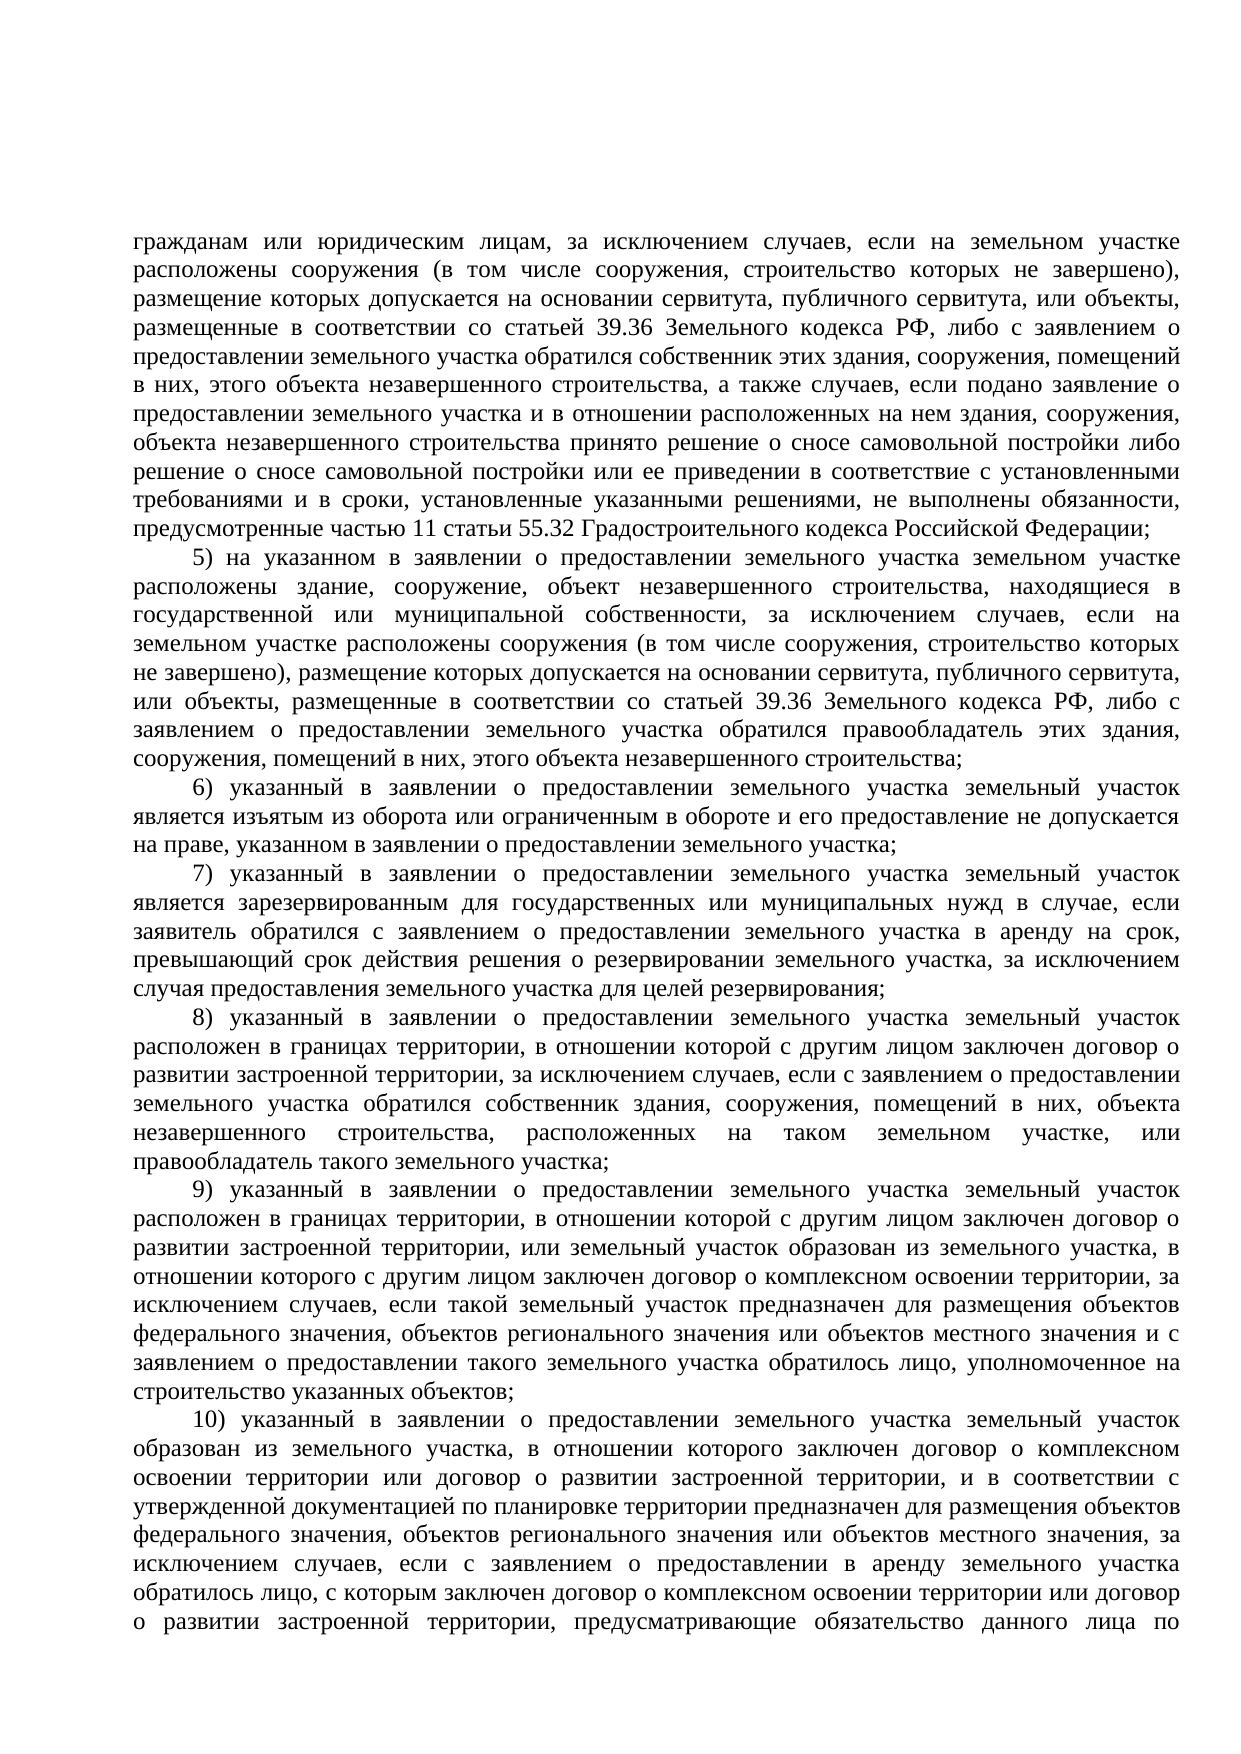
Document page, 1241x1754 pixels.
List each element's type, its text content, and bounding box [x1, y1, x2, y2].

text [133, 226, 1181, 542]
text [133, 1404, 1181, 1634]
text 7) указанный в заявлении о предоставлении земельного участка земельный участок является зарезервированным для государственных или муниципальных нужд в случае, если заявитель обратился с заявлением о предоставлении земельного участка в аренду на срок, превышающий срок действия решения о резервировании земельного участка, за исключением случая предоставления земельного участка для целей резервирования; [133, 858, 1181, 1002]
text 9) указанный в заявлении о предоставлении земельного участка земельный участок расположен в границах территории, в отношении которой с другим лицом заключен договор о развитии застроенной территории, или земельный участок образован из земельного участка, в отношении которого с другим лицом заключен договор о комплексном освоении территории, за исключением случаев, если такой земельный участок предназначен для размещения объектов федерального значения, объектов регионального значения или объектов местного значения и с заявлением о предоставлении такого земельного участка обратилось лицо, уполномоченное на строительство указанных объектов; [133, 1174, 1181, 1404]
text 8) указанный в заявлении о предоставлении земельного участка земельный участок расположен в границах территории, в отношении которой с другим лицом заключен договор о развитии застроенной территории, за исключением случаев, если с заявлением о предоставлении земельного участка обратился собственник здания, сооружения, помещений в них, объекта незавершенного строительства, расположенных на таком земельном участке, или правообладатель такого земельного участка; [133, 1002, 1181, 1174]
text 5) на указанном в заявлении о предоставлении земельного участка земельном участке расположены здание, сооружение, объект незавершенного строительства, находящиеся в государственной или муниципальной собственности, за исключением случаев, если на земельном участке расположены сооружения (в том числе сооружения, строительство которых не завершено), размещение которых допускается на основании сервитута, публичного сервитута, или объекты, размещенные в соответствии со статьей 39.36 Земельного кодекса РФ, либо с заявлением о предоставлении земельного участка обратился правообладатель этих здания, сооружения, помещений в них, этого объекта незавершенного строительства; [133, 542, 1181, 772]
text 6) указанный в заявлении о предоставлении земельного участка земельный участок является изъятым из оборота или ограниченным в обороте и его предоставление не допускается на праве, указанном в заявлении о предоставлении земельного участка; [133, 772, 1181, 858]
